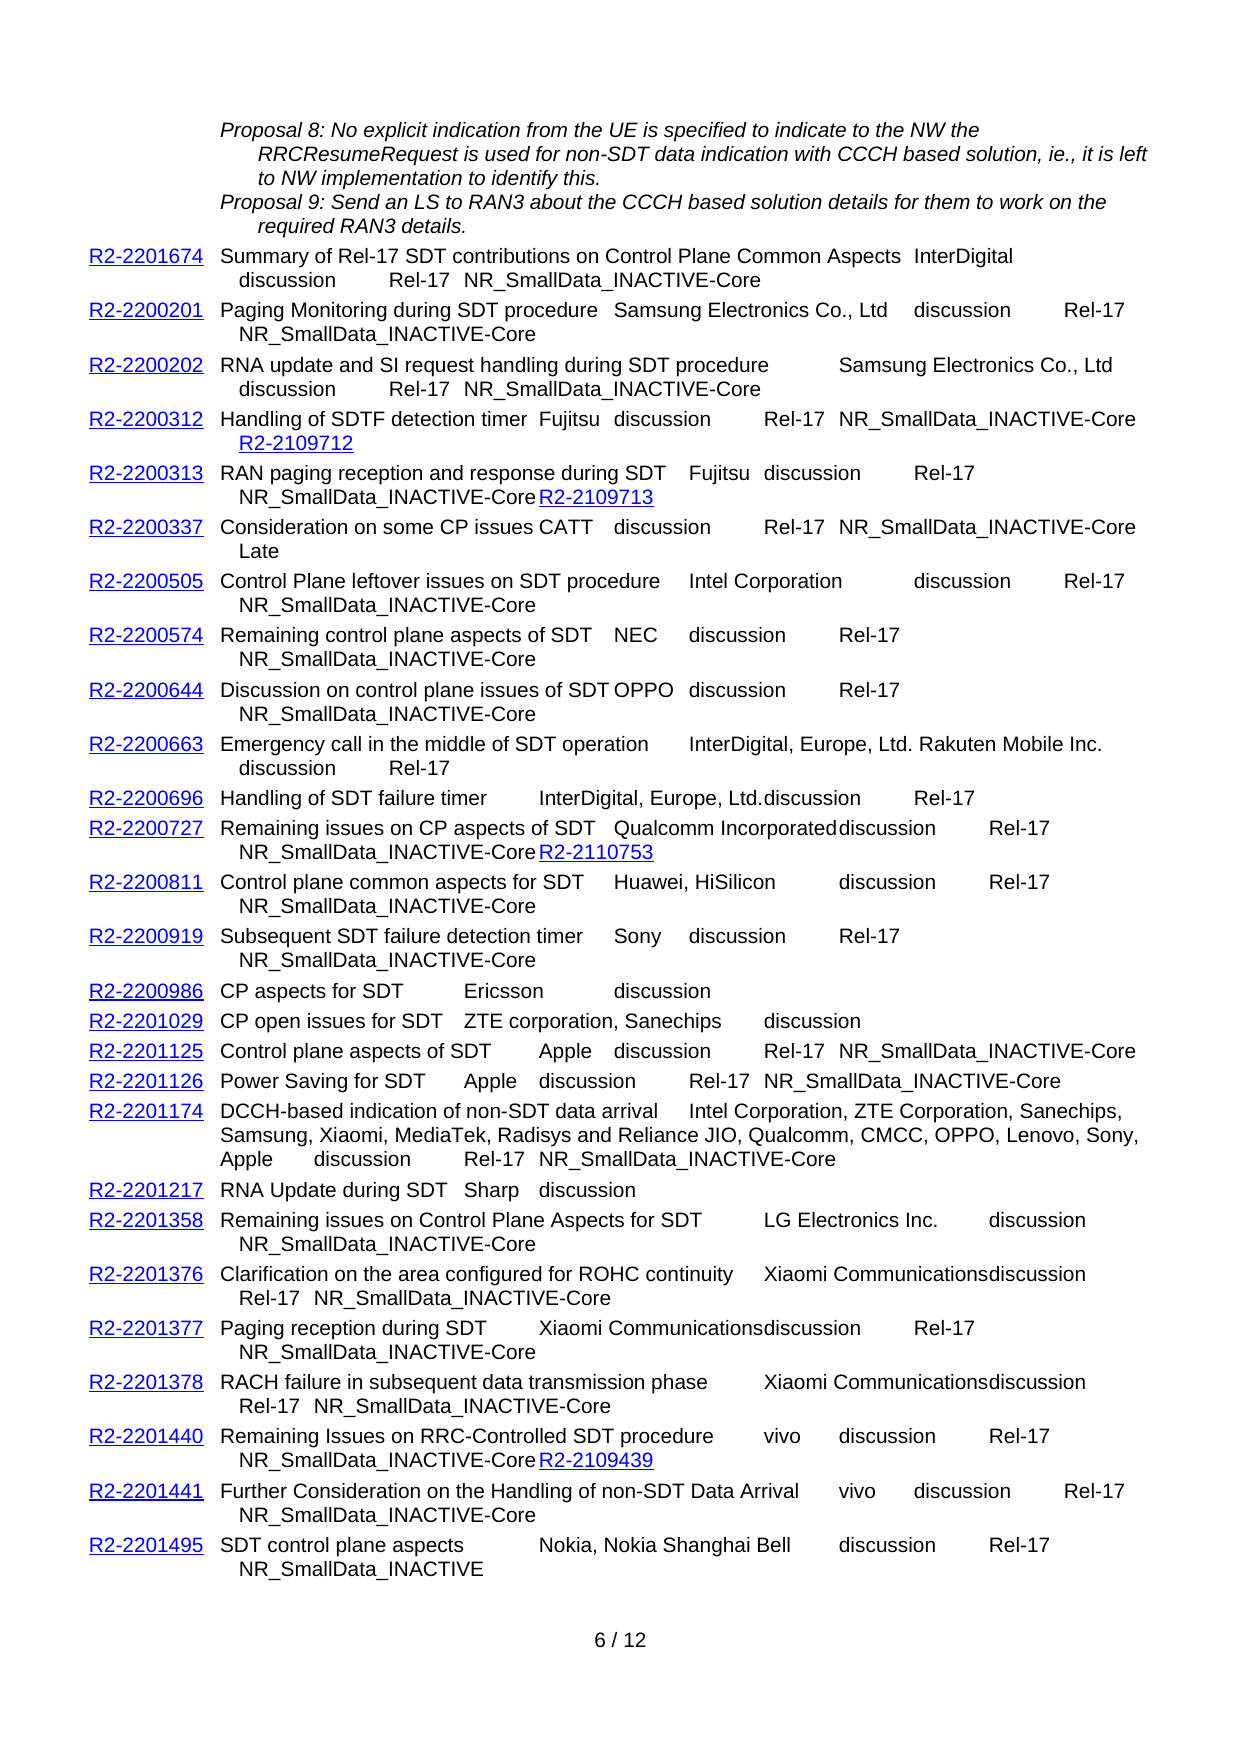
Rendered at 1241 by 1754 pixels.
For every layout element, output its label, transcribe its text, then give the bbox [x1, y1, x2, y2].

title R2-2200505 Control Plane leftover issues on SDT procedure Intel Corporation discussion Rel-17 NR_SmallData_INACTIVE-Core [89, 569, 1152, 617]
title R2-2201376 Clarification on the area configured for ROHC continuity Xiaomi Communications discussion Rel-17 NR_SmallData_INACTIVE-Core [89, 1262, 1152, 1310]
title R2-2200202 RNA update and SI request handling during SDT procedure Samsung Electronics Co., Ltd discussion Rel-17 NR_SmallData_INACTIVE-Core [89, 352, 1152, 400]
title R2-2201126 Power Saving for SDT Apple discussion Rel-17 NR_SmallData_INACTIVE-Core [89, 1069, 1152, 1093]
title R2-2200201 Paging Monitoring during SDT procedure Samsung Electronics Co., Ltd discussion Rel-17 NR_SmallData_INACTIVE-Core [89, 298, 1152, 346]
title R2-2201674 Summary of Rel-17 SDT contributions on Control Plane Common Aspects InterDigital discussion Rel-17 NR_SmallData_INACTIVE-Core [89, 244, 1152, 292]
title R2-2200919 Subsequent SDT failure detection timer Sony discussion Rel-17 NR_SmallData_INACTIVE-Core [89, 924, 1152, 972]
title R2-2201378 RACH failure in subsequent data transmission phase Xiaomi Communications discussion Rel-17 NR_SmallData_INACTIVE-Core [89, 1370, 1152, 1418]
title R2-2200574 Remaining control plane aspects of SDT NEC discussion Rel-17 NR_SmallData_INACTIVE-Core [89, 623, 1152, 671]
title R2-2201029 CP open issues for SDT ZTE corporation, Sanechips discussion [89, 1009, 1152, 1033]
title R2-2201495 SDT control plane aspects Nokia, Nokia Shanghai Bell discussion Rel-17 NR_SmallData_INACTIVE [89, 1533, 1152, 1581]
title R2-2200337 Consideration on some CP issues CATT discussion Rel-17 NR_SmallData_INACTIVE-Core Late [89, 515, 1152, 563]
title R2-2200811 Control plane common aspects for SDT Huawei, HiSilicon discussion Rel-17 NR_SmallData_INACTIVE-Core [89, 870, 1152, 918]
title R2-2201174 DCCH-based indication of non-SDT data arrival Intel Corporation, ZTE Corporation, Sanechips, Samsung, Xiaomi, MediaTek, Radisys and Reliance JIO, Qualcomm, CMCC, OPPO, Lenovo, Sony, Apple discussion Rel-17 NR_SmallData_INACTIVE-Core [89, 1099, 1152, 1171]
title R2-2201441 Further Consideration on the Handling of non-SDT Data Arrival vivo discussion Rel-17 NR_SmallData_INACTIVE-Core [89, 1478, 1152, 1526]
text Proposal 9: Send an LS to RAN3 about the CCCH based solution details for them to work on the required RAN3 details. [220, 190, 1152, 238]
title R2-2200313 RAN paging reception and response during SDT Fujitsu discussion Rel-17 NR_SmallData_INACTIVE-Core R2-2109713 [89, 461, 1152, 509]
title R2-2201377 Paging reception during SDT Xiaomi Communications discussion Rel-17 NR_SmallData_INACTIVE-Core [89, 1316, 1152, 1364]
title R2-2201125 Control plane aspects of SDT Apple discussion Rel-17 NR_SmallData_INACTIVE-Core [89, 1039, 1152, 1063]
title R2-2201440 Remaining Issues on RRC-Controlled SDT procedure vivo discussion Rel-17 NR_SmallData_INACTIVE-Core R2-2109439 [89, 1424, 1152, 1472]
text Proposal 8: No explicit indication from the UE is specified to indicate to the NW the RRCResumeRequest is used for non-SDT data indication with CCCH based solution, ie., it is left to NW implementation to identify this. [220, 118, 1152, 190]
title R2-2201217 RNA Update during SDT Sharp discussion [89, 1177, 1152, 1201]
title R2-2200663 Emergency call in the middle of SDT operation InterDigital, Europe, Ltd. Rakuten Mobile Inc. discussion Rel-17 [89, 732, 1152, 779]
title R2-2200312 Handling of SDTF detection timer Fujitsu discussion Rel-17 NR_SmallData_INACTIVE-Core R2-2109712 [89, 407, 1152, 454]
title R2-2200727 Remaining issues on CP aspects of SDT Qualcomm Incorporated discussion Rel-17 NR_SmallData_INACTIVE-Core R2-2110753 [89, 816, 1152, 864]
title R2-2200644 Discussion on control plane issues of SDT OPPO discussion Rel-17 NR_SmallData_INACTIVE-Core [89, 677, 1152, 725]
title R2-2201358 Remaining issues on Control Plane Aspects for SDT LG Electronics Inc. discussion NR_SmallData_INACTIVE-Core [89, 1208, 1152, 1256]
title R2-2200986 CP aspects for SDT Ericsson discussion [89, 978, 1152, 1002]
title R2-2200696 Handling of SDT failure timer InterDigital, Europe, Ltd. discussion Rel-17 [89, 786, 1152, 810]
